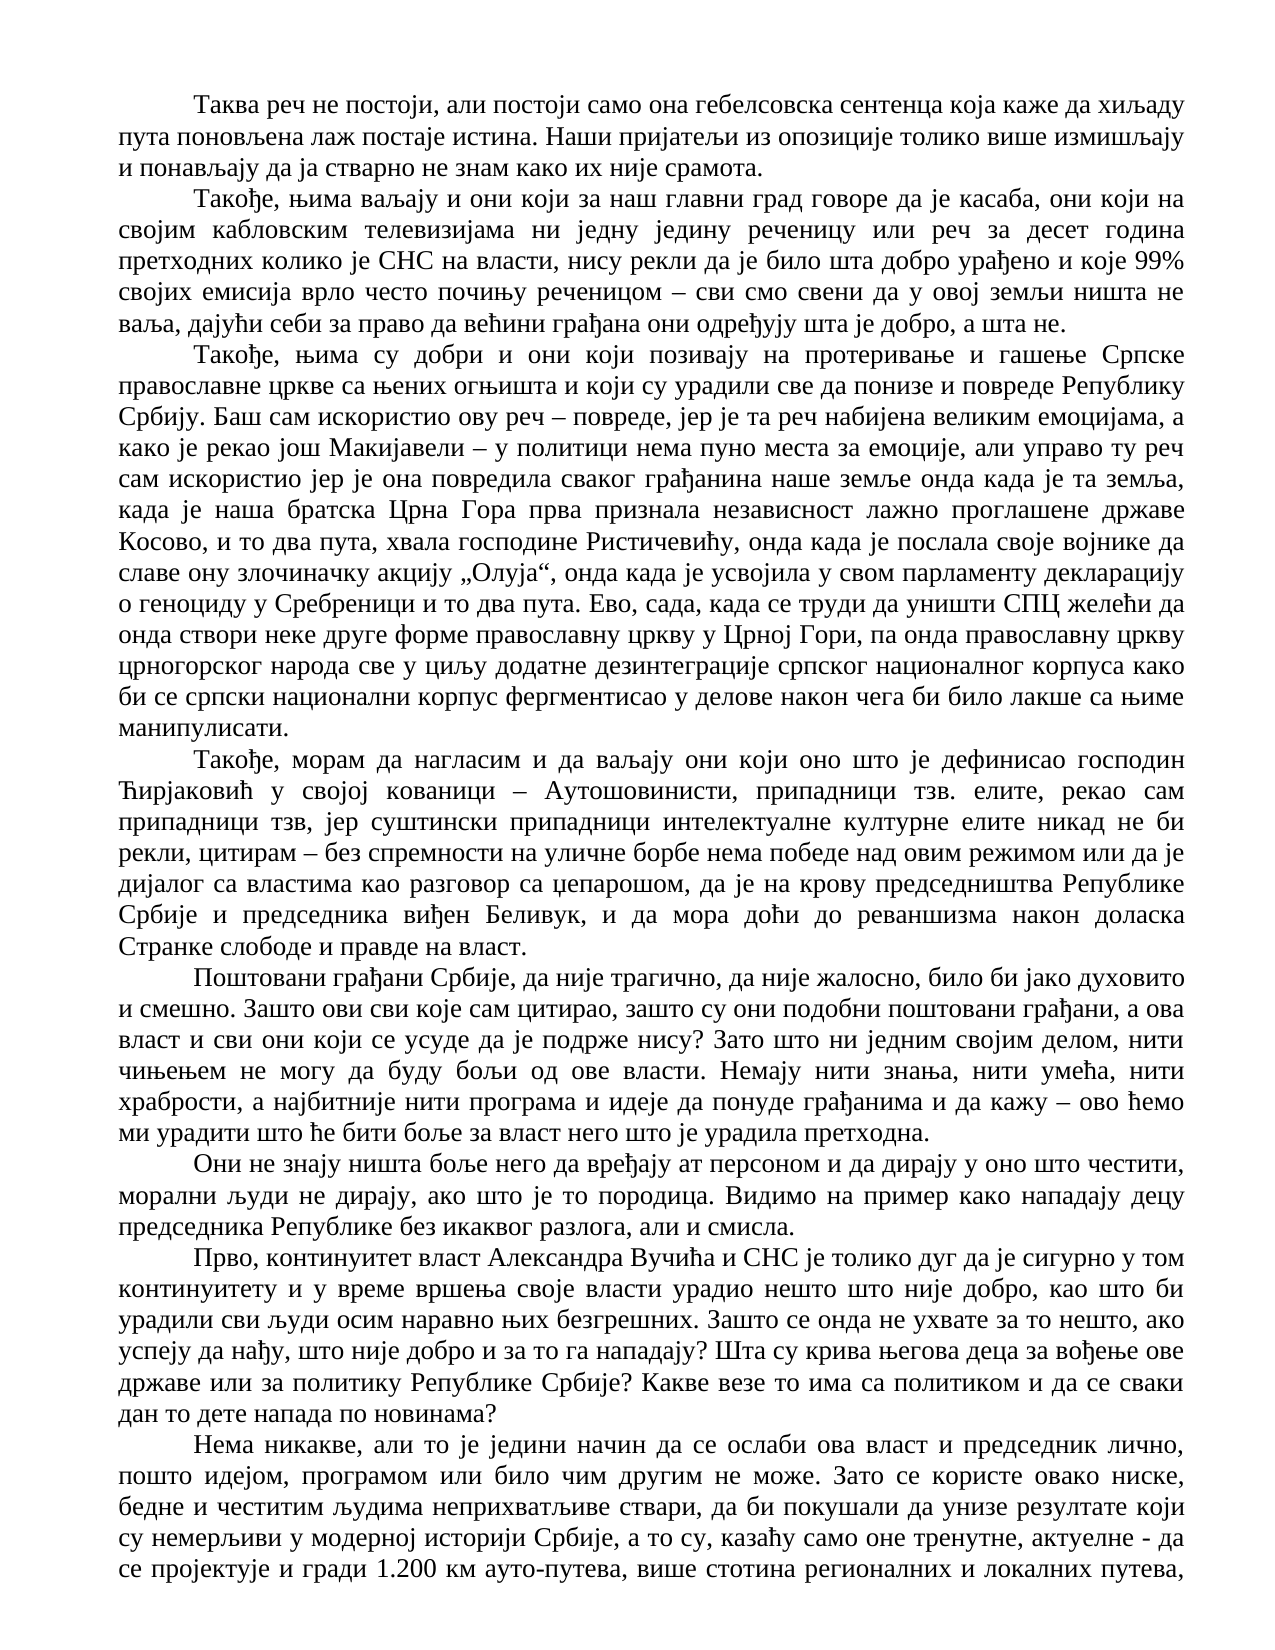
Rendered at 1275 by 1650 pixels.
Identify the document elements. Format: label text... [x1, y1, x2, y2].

text Такође, њима ваљају и они који за наш главни град говоре да је касаба, они који на својим кабловским телевизијама ни једну једину реченицу или реч за десет година претходних колико је СНС на власти, нису рекли да је било шта добро урађено и које 99% својих емисија врло често почињу реченицом – сви смо свени да у овој земљи ништа не ваља, дајући себи за право да већини грађана они одређују шта је добро, а шта не. [118, 182, 1186, 338]
text Они не знају ништа боље него да вређају ат персоном и да дирају у оно што честити, морални људи не дирају, ако што је то породица. Видимо на пример како нападају децу председника Републике без икаквог разлога, али и смисла. [118, 1148, 1186, 1241]
text Таква реч не постоји, али постоји само она гебелсовска сентенца која каже да хиљаду пута поновљена лаж постаје истина. Наши пријатељи из опозиције толико више измишљају и понављају да ја стварно не знам како их није срамота. [118, 89, 1186, 182]
text Поштовани грађани Србије, да није трагично, да није жалосно, било би јако духовито и смешно. Зашто ови сви које сам цитирао, зашто су они подобни поштовани грађани, а ова власт и сви они који се усуде да је подрже нису? Зато што ни једним својим делом, нити чињењем не могу да буду бољи од ове власти. Немају нити знања, нити умећа, нити храбрости, а најбитније нити програма и идеје да понуде грађанима и да кажу – ово ћемо ми урадити што ће бити боље за власт него што је урадила претходна. [118, 961, 1186, 1148]
text Такође, њима су добри и они који позивају на протеривање и гашење Српске православне цркве са њених огњишта и који су урадили све да понизе и повреде Републику Србију. Баш сам искористио ову реч – повреде, јер је та реч набијена великим емоцијама, а како је рекао још Макијавели – у политици нема пуно места за емоције, али управо ту реч сам искористио јер је она повредила сваког грађанина наше земље онда када је та земља, када је наша братска Црна Гора прва признала независност лажно проглашене државе Косово, и то два пута, хвала господине Ристичевићу, онда када је послала своје војнике да славе ону злочиначку акцију „Олуја“, онда када је усвојила у свом парламенту декларацију о геноциду у Сребреници и то два пута. Ево, сада, када се труди да уништи СПЦ желећи да онда створи неке друге форме православну цркву у Црној Гори, па онда православну цркву црногорског народа све у циљу додатне дезинтеграције српског националног корпуса како би се српски национални корпус фергментисао у делове након чега би било лакше са њиме манипулисати. [118, 338, 1186, 743]
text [118, 1428, 1186, 1584]
text Такође, морам да нагласим и да ваљају они који оно што је дефинисао господин Ћирјаковић у својој кованици – Аутошовинисти, припадници тзв. елите, рекао сам припадници тзв, јер суштински припадници интелектуалне културне елите никад не би рекли, цитирам – без спремности на уличне борбе нема победе над овим режимом или да је дијалог са властима као разговор са џепарошом, да је на крову председништва Републике Србије и председника виђен Беливук, и да мора доћи до реваншизма након доласка Странке слободе и правде на власт. [118, 743, 1186, 961]
text Прво, континуитет власт Александра Вучића и СНС је толико дуг да је сигурно у том континуитету и у време вршења своје власти урадио нешто што није добро, као што би урадили сви људи осим наравно њих безгрешних. Зашто се онда не ухвате за то нешто, ако успеју да нађу, што није добро и за то га нападају? Шта су крива његова деца за вођење ове државе или за политику Републике Србије? Какве везе то има са политиком и да се сваки дан то дете напада по новинама? [118, 1241, 1186, 1428]
